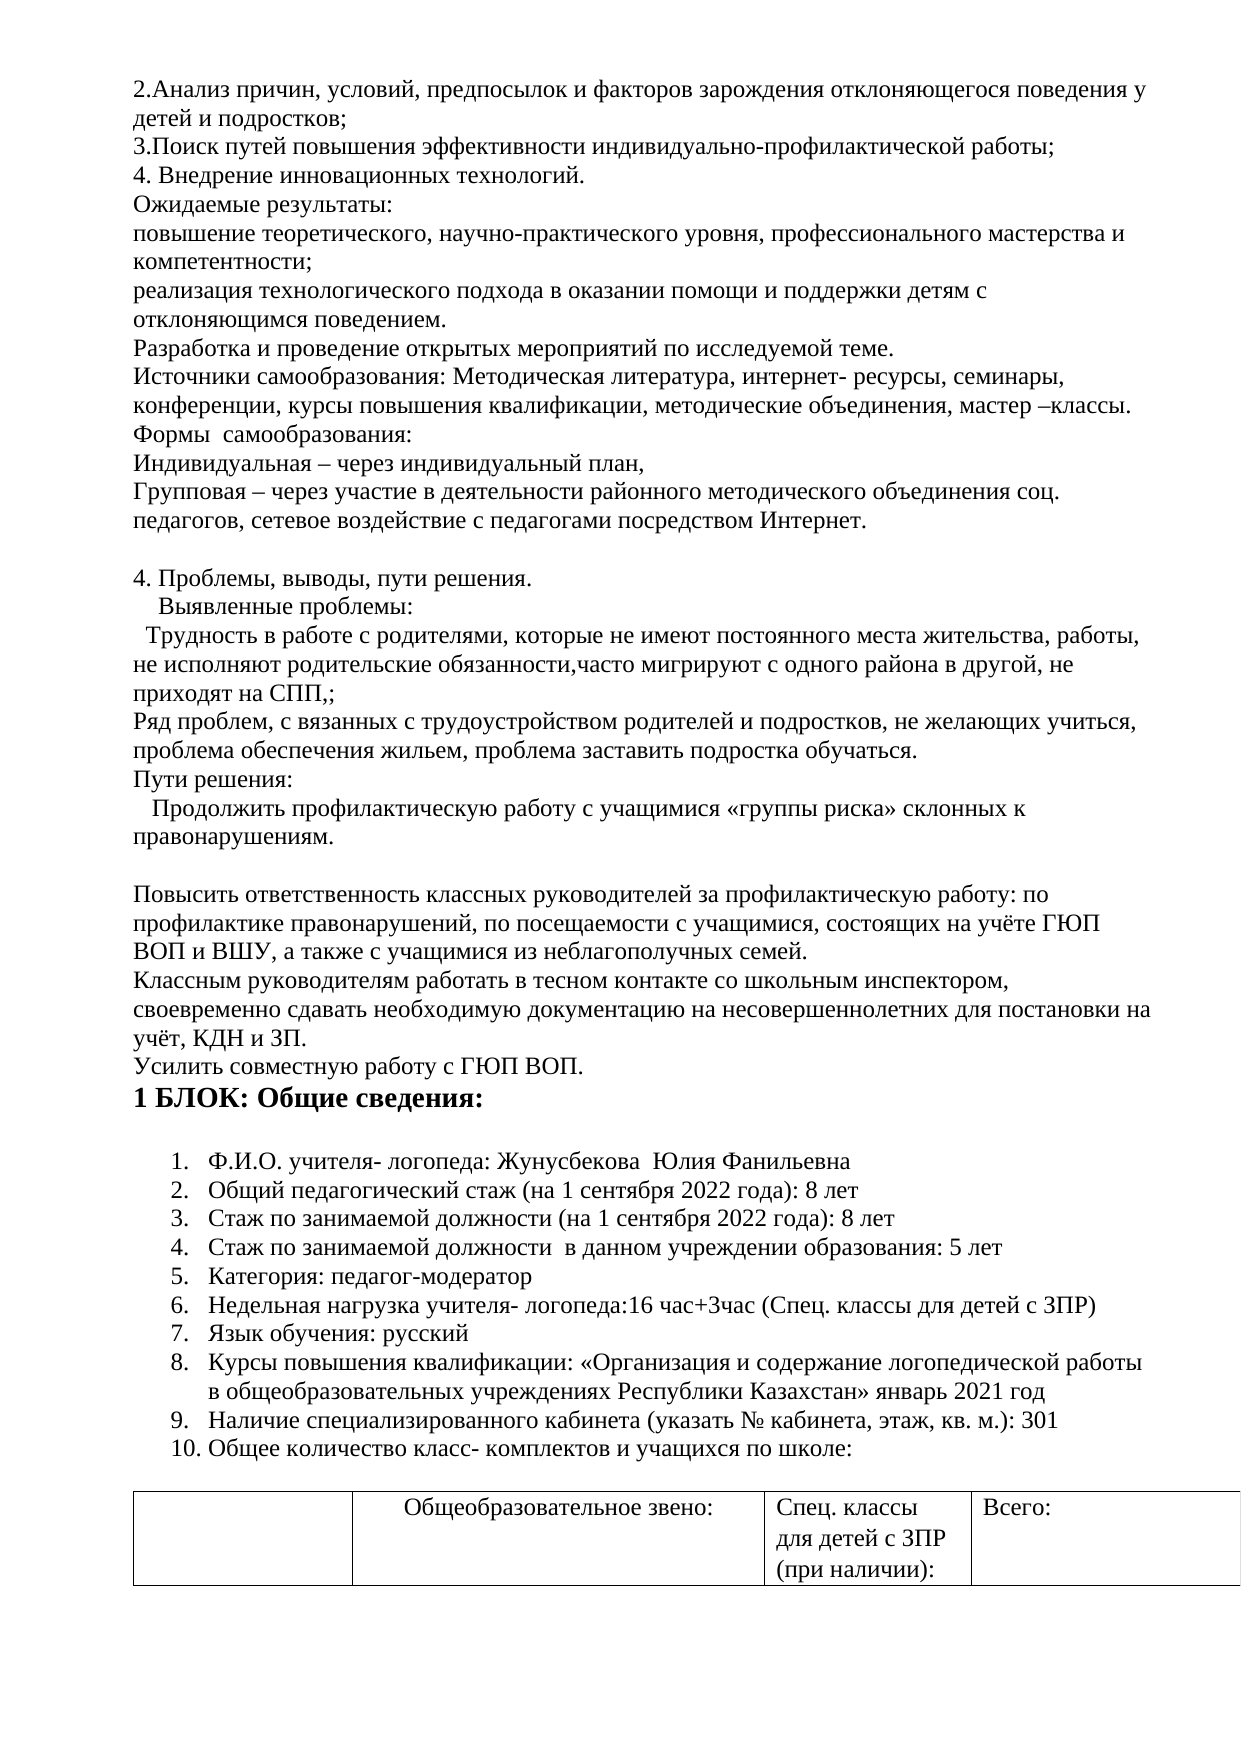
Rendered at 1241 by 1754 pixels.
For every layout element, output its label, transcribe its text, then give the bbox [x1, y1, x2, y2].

list Курсы повышения квалификации: «Организация и содержание логопедической работы в общеобразовательных учреждениях Республики Казахстан» январь 2021 год [170, 1347, 1152, 1405]
text Разработка и проведение открытых мероприятий по исследуемой теме. [133, 333, 1152, 361]
text Усилить совместную работу с ГЮП ВОП. [133, 1051, 1152, 1080]
text Классным руководителям работать в тесном контакте со школьным инспектором, своевременно сдавать необходимую документацию на несовершеннолетних для постановки на учёт, КДН и ЗП. [133, 965, 1152, 1051]
text 4. Внедрение инновационных технологий. [133, 160, 1152, 189]
list Общее количество класс- комплектов и учащихся по школе: [170, 1433, 1152, 1462]
text Формы самообразования: [133, 419, 1152, 448]
text повышение теоретического, научно-практического уровня, профессионального мастерства и компетентности; [133, 218, 1152, 275]
text реализация технологического подхода в оказании помощи и поддержки детям с отклоняющимся поведением. [133, 275, 1152, 333]
text Пути решения: [133, 764, 1152, 793]
text Индивидуальная – через индивидуальный план, [133, 448, 1152, 476]
text 3.Поиск путей повышения эффективности индивидуально-профилактической работы; [133, 131, 1152, 160]
text Источники самообразования: Методическая литература, интернет- ресурсы, семинары, конференции, курсы повышения квалификации, методические объединения, мастер –классы. [133, 361, 1152, 419]
text 2.Анализ причин, условий, предпосылок и факторов зарождения отклоняющегося поведения у детей и подростков; [133, 74, 1152, 131]
text Групповая – через участие в деятельности районного методического объединения соц. педагогов, сетевое воздействие с педагогами посредством Интернет. [133, 476, 1152, 534]
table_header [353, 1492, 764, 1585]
text 4. Проблемы, выводы, пути решения. [133, 563, 1152, 591]
text Трудность в работе с родителями, которые не имеют постоянного места жительства, работы, не исполняют родительские обязанности,часто мигрируют с одного района в другой, не приходят на СПП,; [133, 620, 1152, 706]
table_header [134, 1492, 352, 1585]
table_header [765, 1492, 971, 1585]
list Ф.И.О. учителя- логопеда: Жунусбекова Юлия Фанильевна [170, 1146, 1152, 1175]
list Стаж по занимаемой должности в данном учреждении образования: 5 лет [170, 1232, 1152, 1261]
list Стаж по занимаемой должности (на 1 сентября 2022 года): 8 лет [170, 1203, 1152, 1232]
text Продолжить профилактическую работу с учащимися «группы риска» склонных к правонарушениям. [133, 793, 1152, 850]
list Категория: педагог-модератор [170, 1261, 1152, 1290]
list Общий педагогический стаж (на 1 сентября 2022 года): 8 лет [170, 1175, 1152, 1203]
text Ряд проблем, с вязанных с трудоустройством родителей и подростков, не желающих учиться, проблема обеспечения жильем, проблема заставить подростка обучаться. [133, 706, 1152, 764]
text Выявленные проблемы: [133, 591, 1152, 620]
text Ожидаемые результаты: [133, 189, 1152, 218]
text 1 БЛОК: Общие сведения: [133, 1080, 1152, 1114]
list Недельная нагрузка учителя- логопеда:16 час+3час (Спец. классы для детей с ЗПР) [170, 1290, 1152, 1318]
text Повысить ответственность классных руководителей за профилактическую работу: по профилактике правонарушений, по посещаемости с учащимися, состоящих на учёте ГЮП ВОП и ВШУ, а также с учащимися из неблагополучных семей. [133, 879, 1152, 965]
list Наличие специализированного кабинета (указать № кабинета, этаж, кв. м.): 301 [170, 1405, 1152, 1433]
list Язык обучения: русский [170, 1318, 1152, 1347]
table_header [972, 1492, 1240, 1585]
